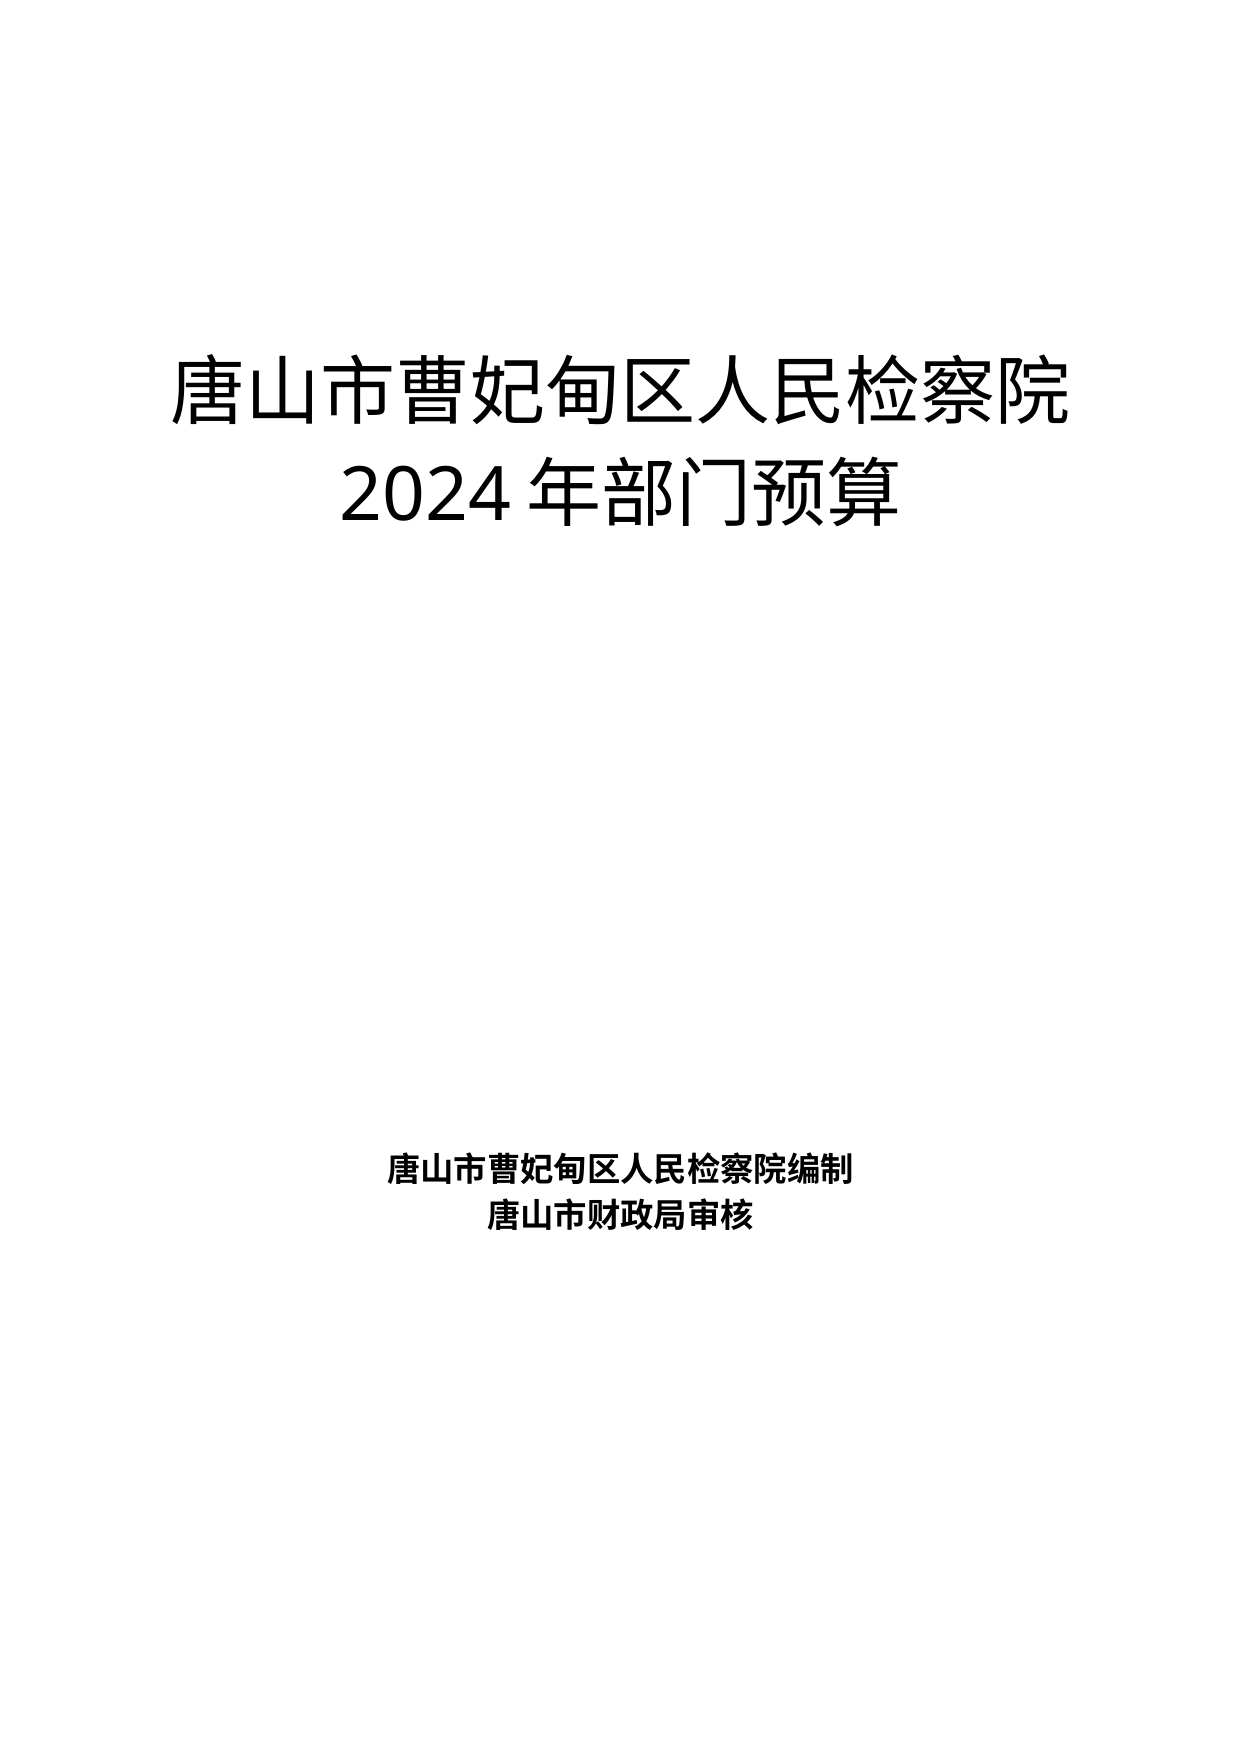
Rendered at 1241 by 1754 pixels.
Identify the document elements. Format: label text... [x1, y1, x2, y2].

text 唐山市曹妃甸区人民检察院编制 [118, 1146, 1122, 1191]
text 唐山市财政局审核 [118, 1191, 1122, 1237]
text 2024年部门预算 [118, 440, 1122, 542]
text 唐山市曹妃甸区人民检察院 [118, 338, 1122, 440]
